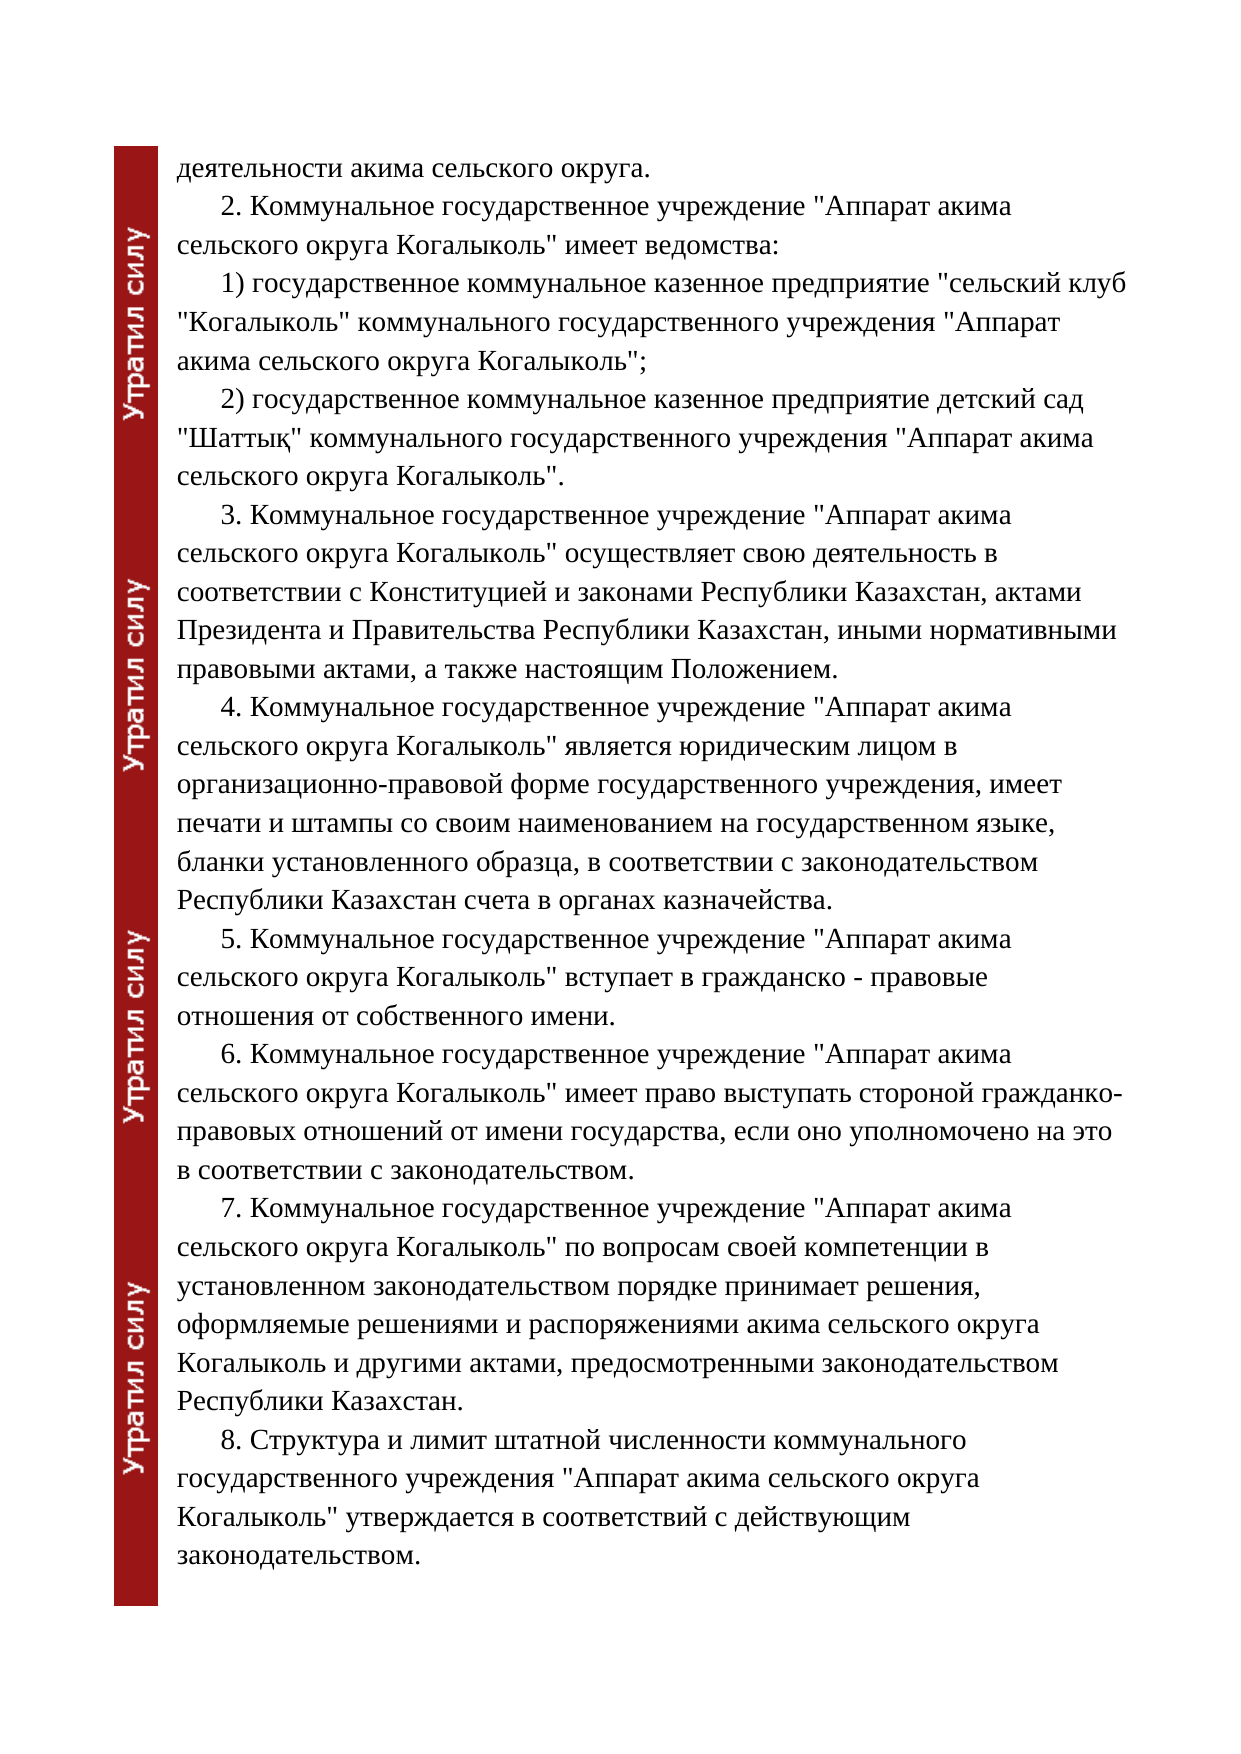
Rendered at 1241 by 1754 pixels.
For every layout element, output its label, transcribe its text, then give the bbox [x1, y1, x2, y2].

picture [114, 146, 158, 150]
picture [114, 1571, 158, 1606]
